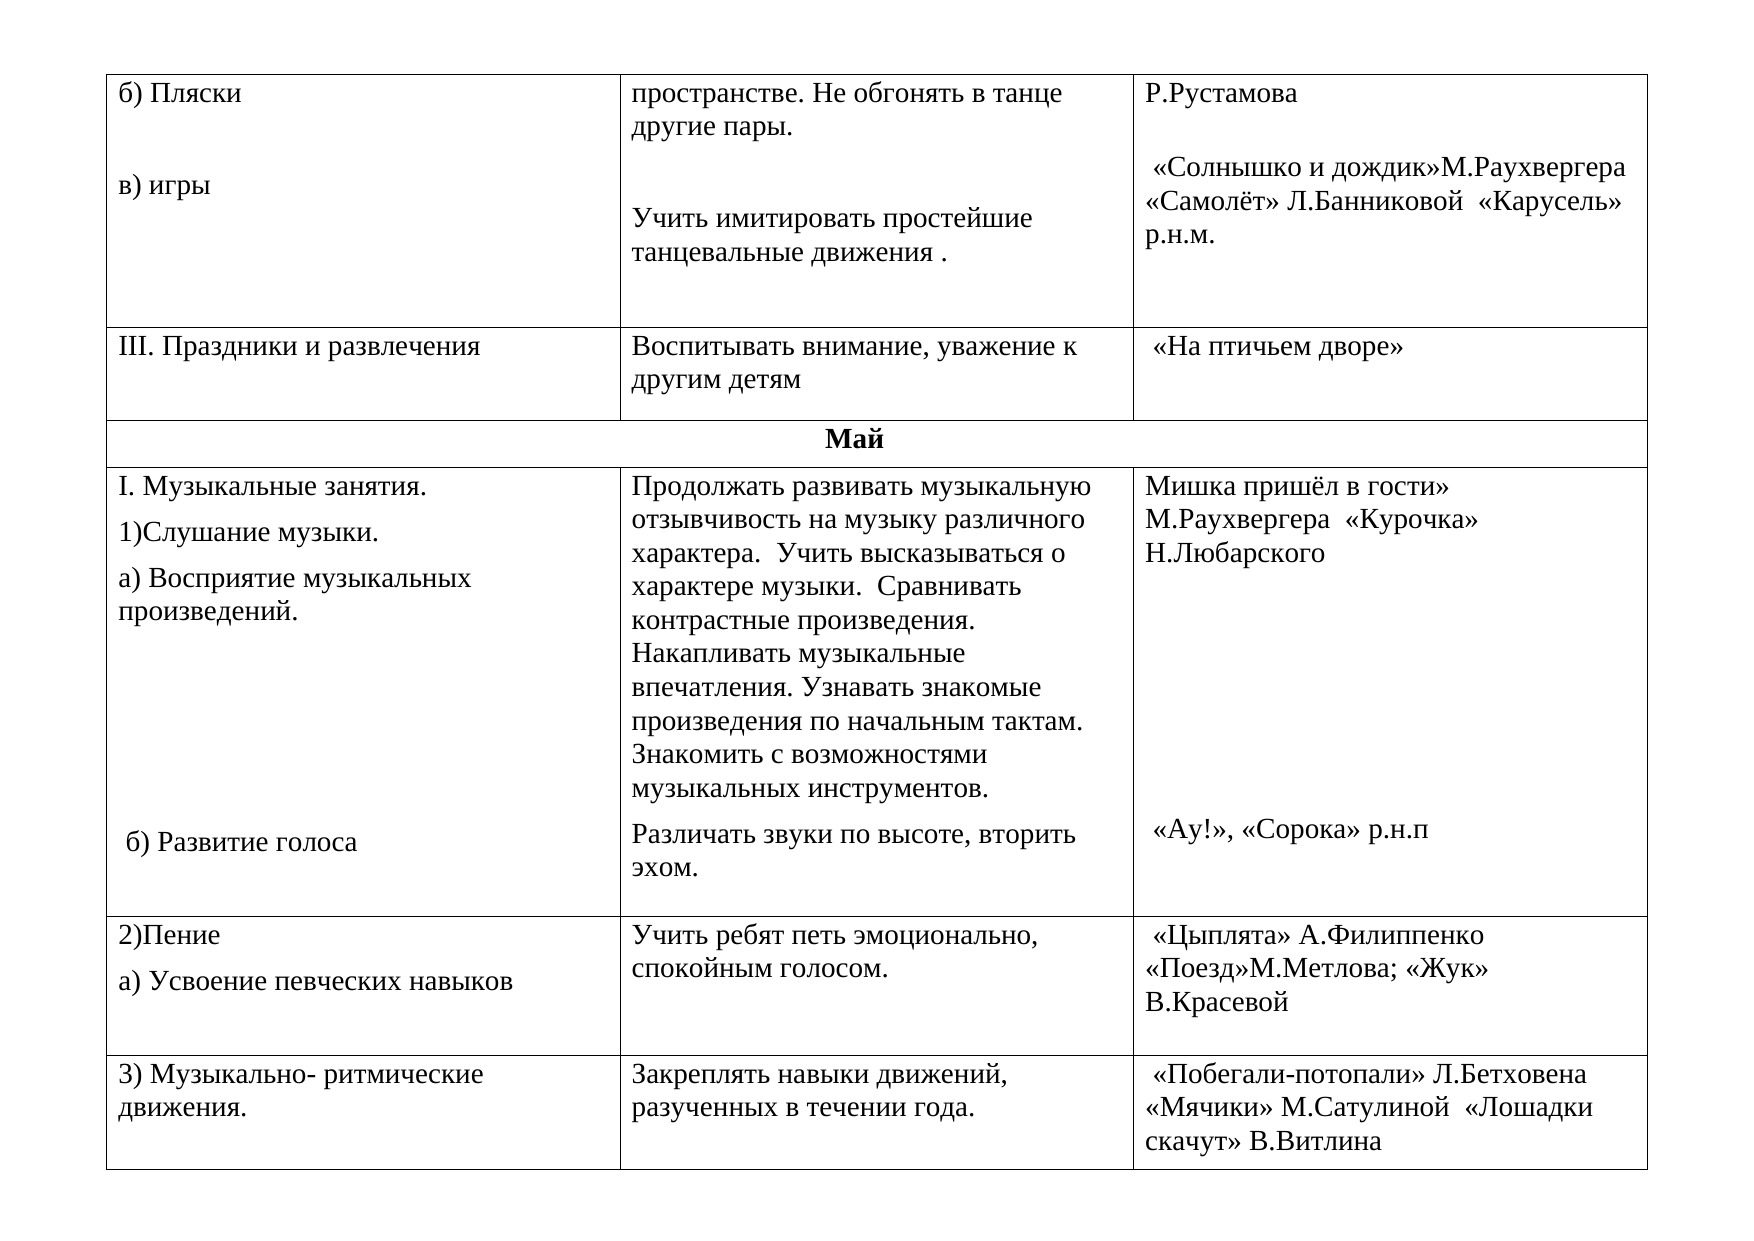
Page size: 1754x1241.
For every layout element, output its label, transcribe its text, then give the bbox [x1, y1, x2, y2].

table_cell Мишка пришёл в гости» М.Раухвергера «Курочка» Н.Любарского «Ау!», «Сорока» р.н.п [1134, 468, 1647, 916]
table_cell III. Праздники и развлечения [107, 328, 620, 420]
table_cell Май [107, 421, 1647, 467]
table_cell «На птичьем дворе» [1134, 328, 1647, 420]
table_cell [621, 75, 1133, 327]
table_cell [621, 1056, 1133, 1169]
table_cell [107, 1056, 620, 1169]
table_cell I. Музыкальные занятия. 1)Слушание музыки. а) Восприятие музыкальных произведений. б) Развитие голоса [107, 468, 620, 916]
table_cell 2)Пение а) Усвоение певческих навыков [107, 917, 620, 1055]
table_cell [107, 75, 620, 327]
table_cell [1134, 1056, 1647, 1169]
table_cell «Цыплята» А.Филиппенко «Поезд»М.Метлова; «Жук» В.Красевой [1134, 917, 1647, 1055]
table_cell Воспитывать внимание, уважение к другим детям [621, 328, 1133, 420]
table_cell Продолжать развивать музыкальную отзывчивость на музыку различного характера. Учить высказываться о характере музыки. Сравнивать контрастные произведения. Накапливать музыкальные впечатления. Узнавать знакомые произведения по начальным тактам. Знакомить с возможностями музыкальных инструментов. Различать звуки по высоте, вторить эхом. [621, 468, 1133, 916]
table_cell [1134, 75, 1647, 327]
table_cell Учить ребят петь эмоционально, спокойным голосом. [621, 917, 1133, 1055]
